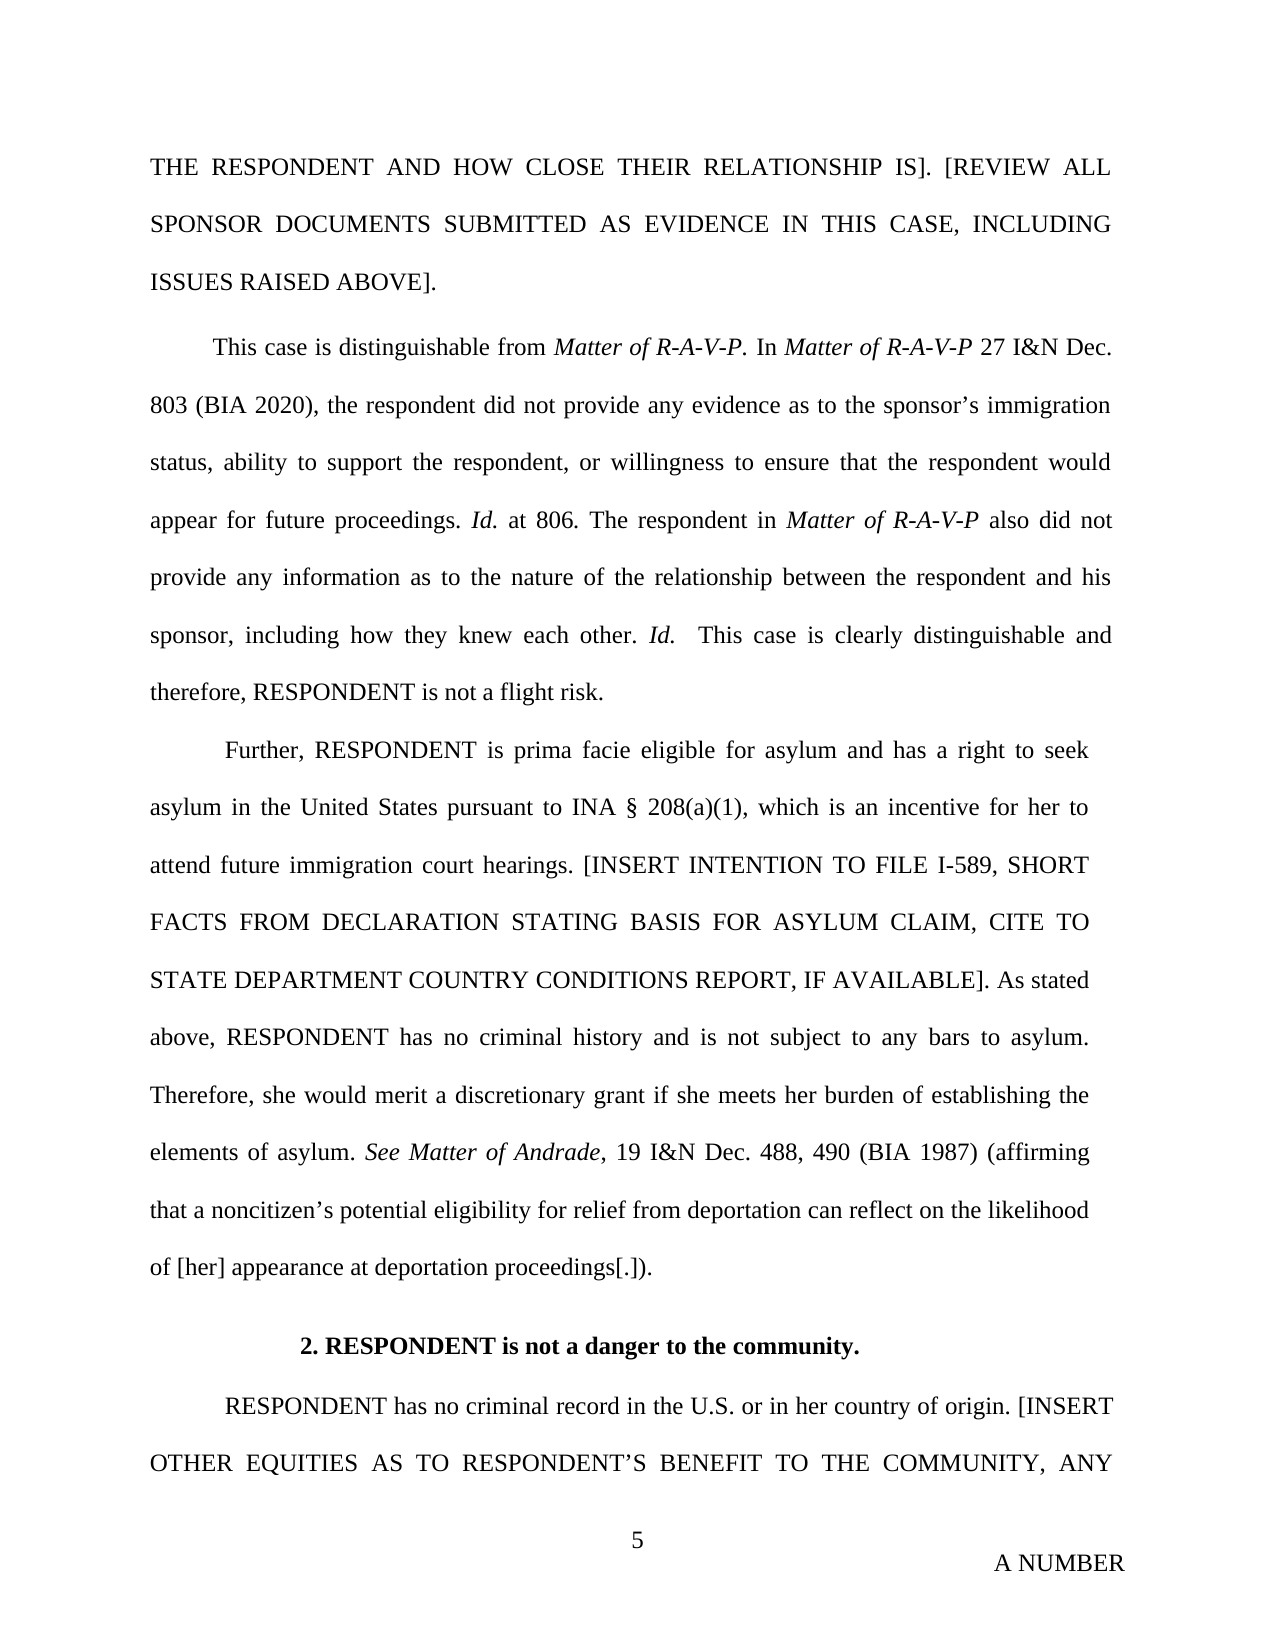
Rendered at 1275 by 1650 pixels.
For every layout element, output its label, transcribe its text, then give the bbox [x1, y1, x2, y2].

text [150, 152, 1112, 296]
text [149, 1391, 1114, 1477]
text This case is distinguishable from Matter of R-A-V-P. In Matter of R-A-V-P 27 I&N Dec. 803 (BIA 2020), the respondent did not provide any evidence as to the sponsor’s immigration status, ability to support the respondent, or willingness to ensure that the respondent would appear for future proceedings. Id. at 806. The respondent in Matter of R-A-V-P also did not provide any information as to the nature of the relationship between the respondent and his sponsor, including how they knew each other. Id. This case is clearly distinguishable and therefore, RESPONDENT is not a flight risk. [150, 332, 1112, 706]
subtitle RESPONDENT is not a danger to the community. [300, 1331, 1135, 1360]
text Further, RESPONDENT is prima facie eligible for asylum and has a right to seek asylum in the United States pursuant to INA § 208(a)(1), which is an incentive for her to attend future immigration court hearings. [INSERT INTENTION TO FILE I-589, SHORT FACTS FROM DECLARATION STATING BASIS FOR ASYLUM CLAIM, CITE TO STATE DEPARTMENT COUNTRY CONDITIONS REPORT, IF AVAILABLE]. As stated above, RESPONDENT has no criminal history and is not subject to any bars to asylum. Therefore, she would merit a discretionary grant if she meets her burden of establishing the elements of asylum. See Matter of Andrade, 19 I&N Dec. 488, 490 (BIA 1987) (affirming that a noncitizen’s potential eligibility for relief from deportation can reflect on the likelihood of [her] appearance at deportation proceedings[.]). [149, 735, 1090, 1281]
